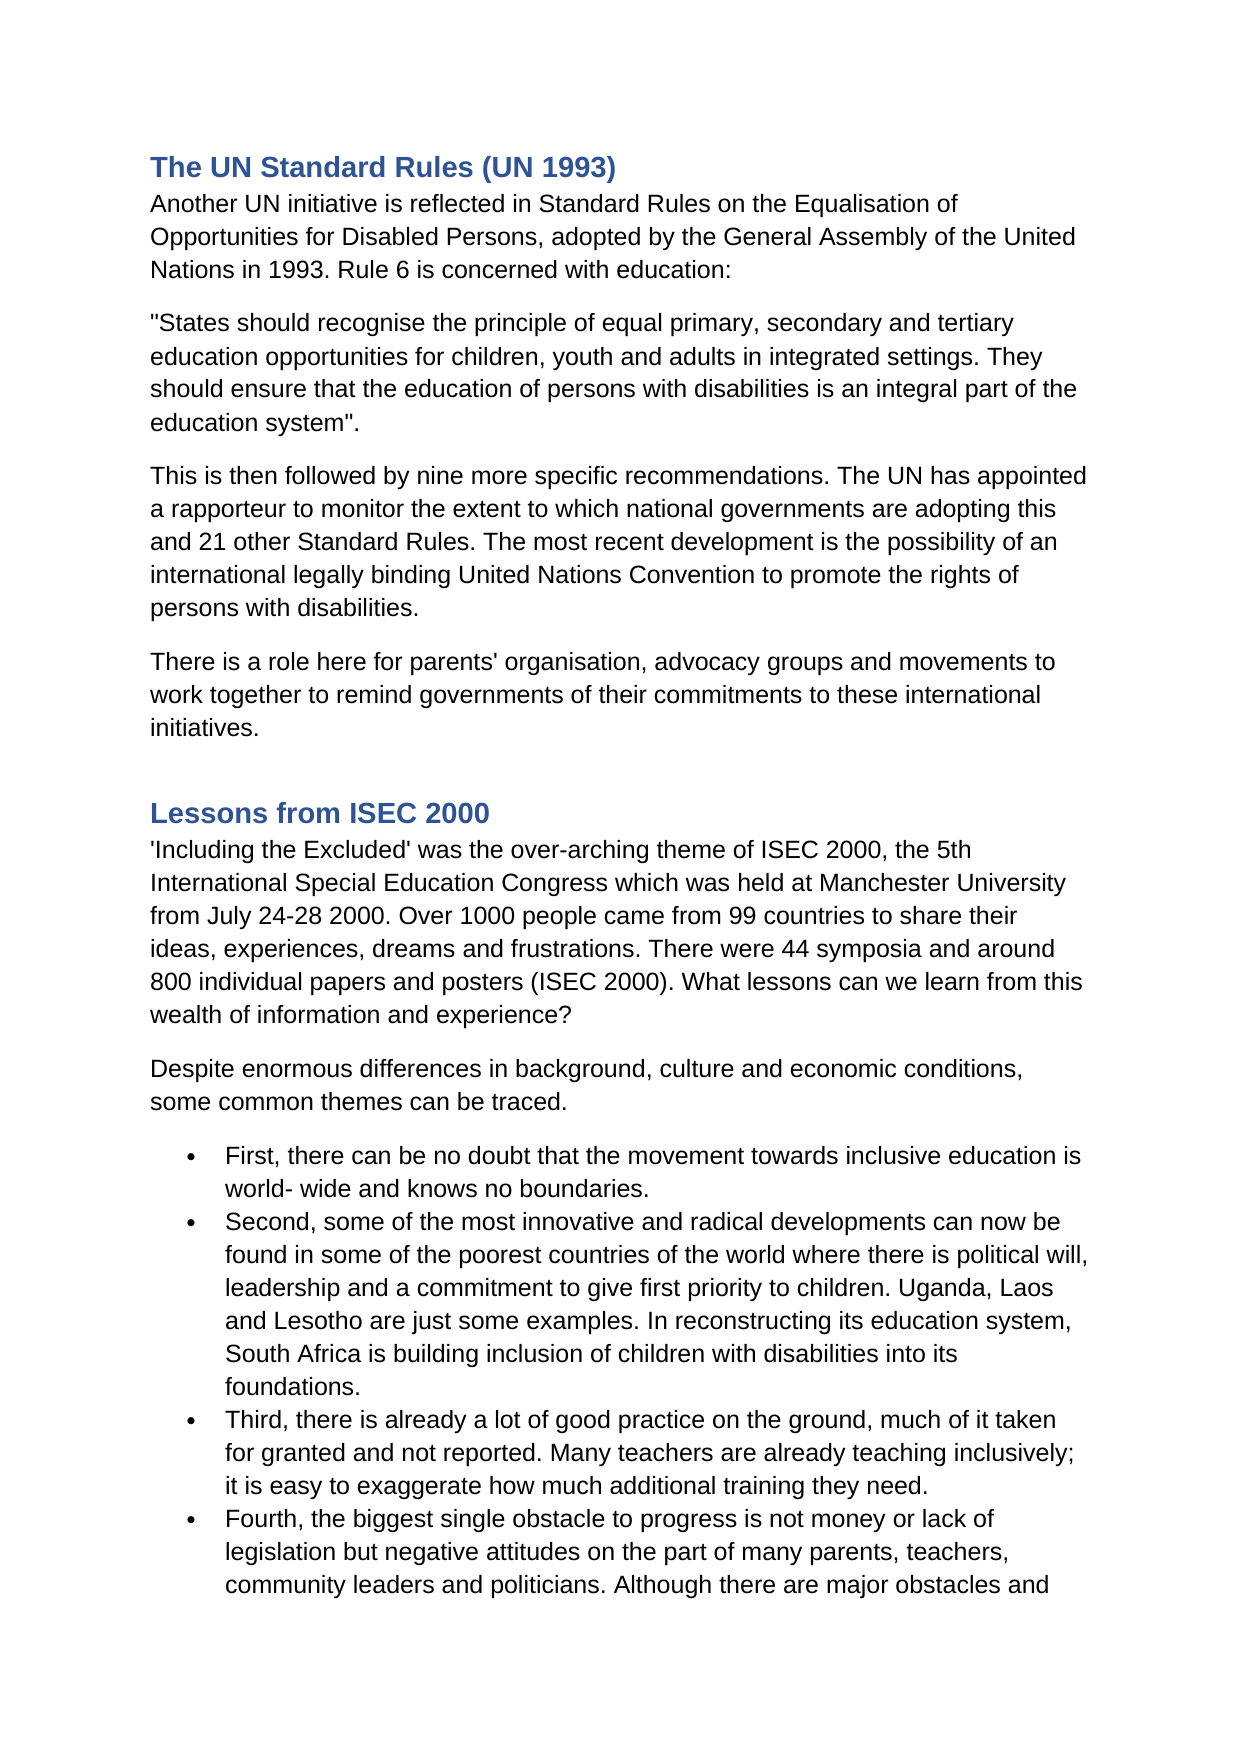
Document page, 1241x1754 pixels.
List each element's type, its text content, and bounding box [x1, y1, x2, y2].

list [187, 1504, 1090, 1599]
subtitle Lessons from ISEC 2000 [150, 796, 1090, 830]
list First, there can be no doubt that the movement towards inclusive education is world- wide and knows no boundaries. [187, 1141, 1090, 1202]
list Third, there is already a lot of good practice on the ground, much of it taken for granted and not reported. Many teachers are already teaching inclusively; it is easy to exaggerate how much additional training they need. [187, 1405, 1090, 1500]
text Despite enormous differences in background, culture and economic conditions, some common themes can be traced. [150, 1054, 1090, 1116]
text "States should recognise the principle of equal primary, secondary and tertiary education opportunities for children, youth and adults in integrated settings. They should ensure that the education of persons with disabilities is an integral part of the education system". [150, 308, 1090, 436]
subtitle The UN Standard Rules (UN 1993) [150, 150, 1090, 183]
list Second, some of the most innovative and radical developments can now be found in some of the poorest countries of the world where there is political will, leadership and a commitment to give first priority to children. Uganda, Laos and Lesotho are just some examples. In reconstructing its education system, South Africa is building inclusion of children with disabilities into its foundations. [187, 1207, 1090, 1401]
text There is a role here for parents' organisation, advocacy groups and movements to work together to remind governments of their commitments to these international initiatives. [150, 647, 1090, 742]
text This is then followed by nine more specific recommendations. The UN has appointed a rapporteur to monitor the extent to which national governments are adopting this and 21 other Standard Rules. The most recent development is the possibility of an international legally binding United Nations Convention to promote the rights of persons with disabilities. [150, 461, 1090, 622]
text 'Including the Excluded' was the over-arching theme of ISEC 2000, the 5th International Special Education Congress which was held at Manchester University from July 24-28 2000. Over 1000 people came from 99 countries to share their ideas, experiences, dreams and frustrations. There were 44 symposia and around 800 individual papers and posters (ISEC 2000). What lessons can we learn from this wealth of information and experience? [150, 835, 1090, 1029]
text Another UN initiative is reflected in Standard Rules on the Equalisation of Opportunities for Disabled Persons, adopted by the General Assembly of the United Nations in 1993. Rule 6 is concerned with education: [150, 188, 1090, 283]
